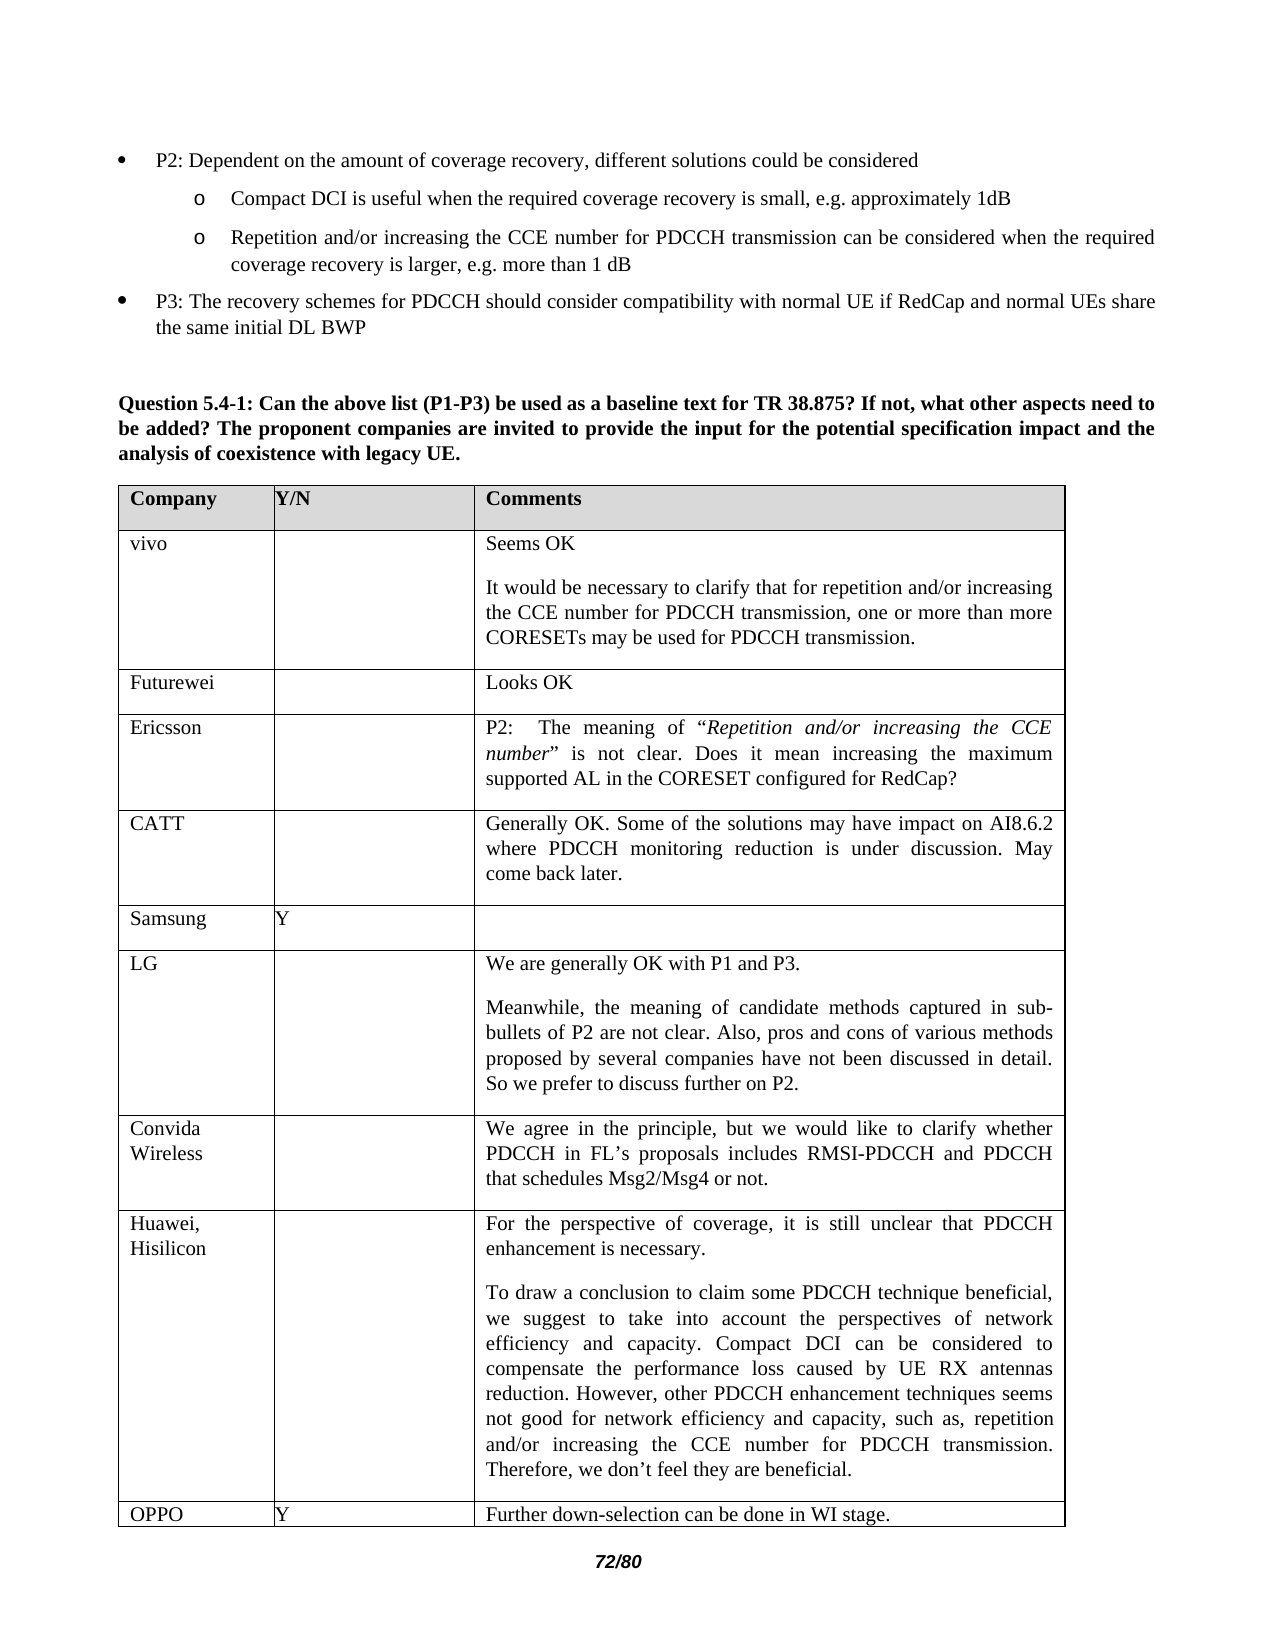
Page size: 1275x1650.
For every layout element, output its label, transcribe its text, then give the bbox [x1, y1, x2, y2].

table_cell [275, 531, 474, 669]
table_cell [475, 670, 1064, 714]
list Repetition and/or increasing the CCE number for PDCCH transmission can be considered when the required coverage recovery is larger, e.g. more than 1 dB [193, 225, 1157, 276]
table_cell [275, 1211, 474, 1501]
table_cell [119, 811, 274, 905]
list P3: The recovery schemes for PDCCH should consider compatibility with normal UE if RedCap and normal UEs share the same initial DL BWP [118, 289, 1157, 339]
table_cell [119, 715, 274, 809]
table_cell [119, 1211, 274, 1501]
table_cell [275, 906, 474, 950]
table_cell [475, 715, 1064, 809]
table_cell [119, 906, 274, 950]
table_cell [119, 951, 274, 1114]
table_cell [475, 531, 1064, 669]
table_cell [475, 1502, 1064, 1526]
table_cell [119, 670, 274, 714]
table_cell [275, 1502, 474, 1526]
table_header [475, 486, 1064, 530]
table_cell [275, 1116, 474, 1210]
list Compact DCI is useful when the required coverage recovery is small, e.g. approximately 1dB [193, 185, 1157, 211]
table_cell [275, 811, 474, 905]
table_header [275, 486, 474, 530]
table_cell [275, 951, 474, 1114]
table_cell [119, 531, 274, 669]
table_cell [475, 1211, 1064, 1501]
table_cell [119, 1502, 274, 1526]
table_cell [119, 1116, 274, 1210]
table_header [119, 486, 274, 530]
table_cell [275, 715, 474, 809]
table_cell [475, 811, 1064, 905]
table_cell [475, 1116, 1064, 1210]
list P2: Dependent on the amount of coverage recovery, different solutions could be considered [118, 148, 1157, 172]
text Question 5.4-1: Can the above list (P1-P3) be used as a baseline text for TR 38.875? If not, what other aspects need to be added? The proponent companies are invited to provide the input for the potential specification impact and the analysis of coexistence with legacy UE. [118, 390, 1157, 465]
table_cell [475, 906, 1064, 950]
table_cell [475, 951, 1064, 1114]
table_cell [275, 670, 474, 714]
